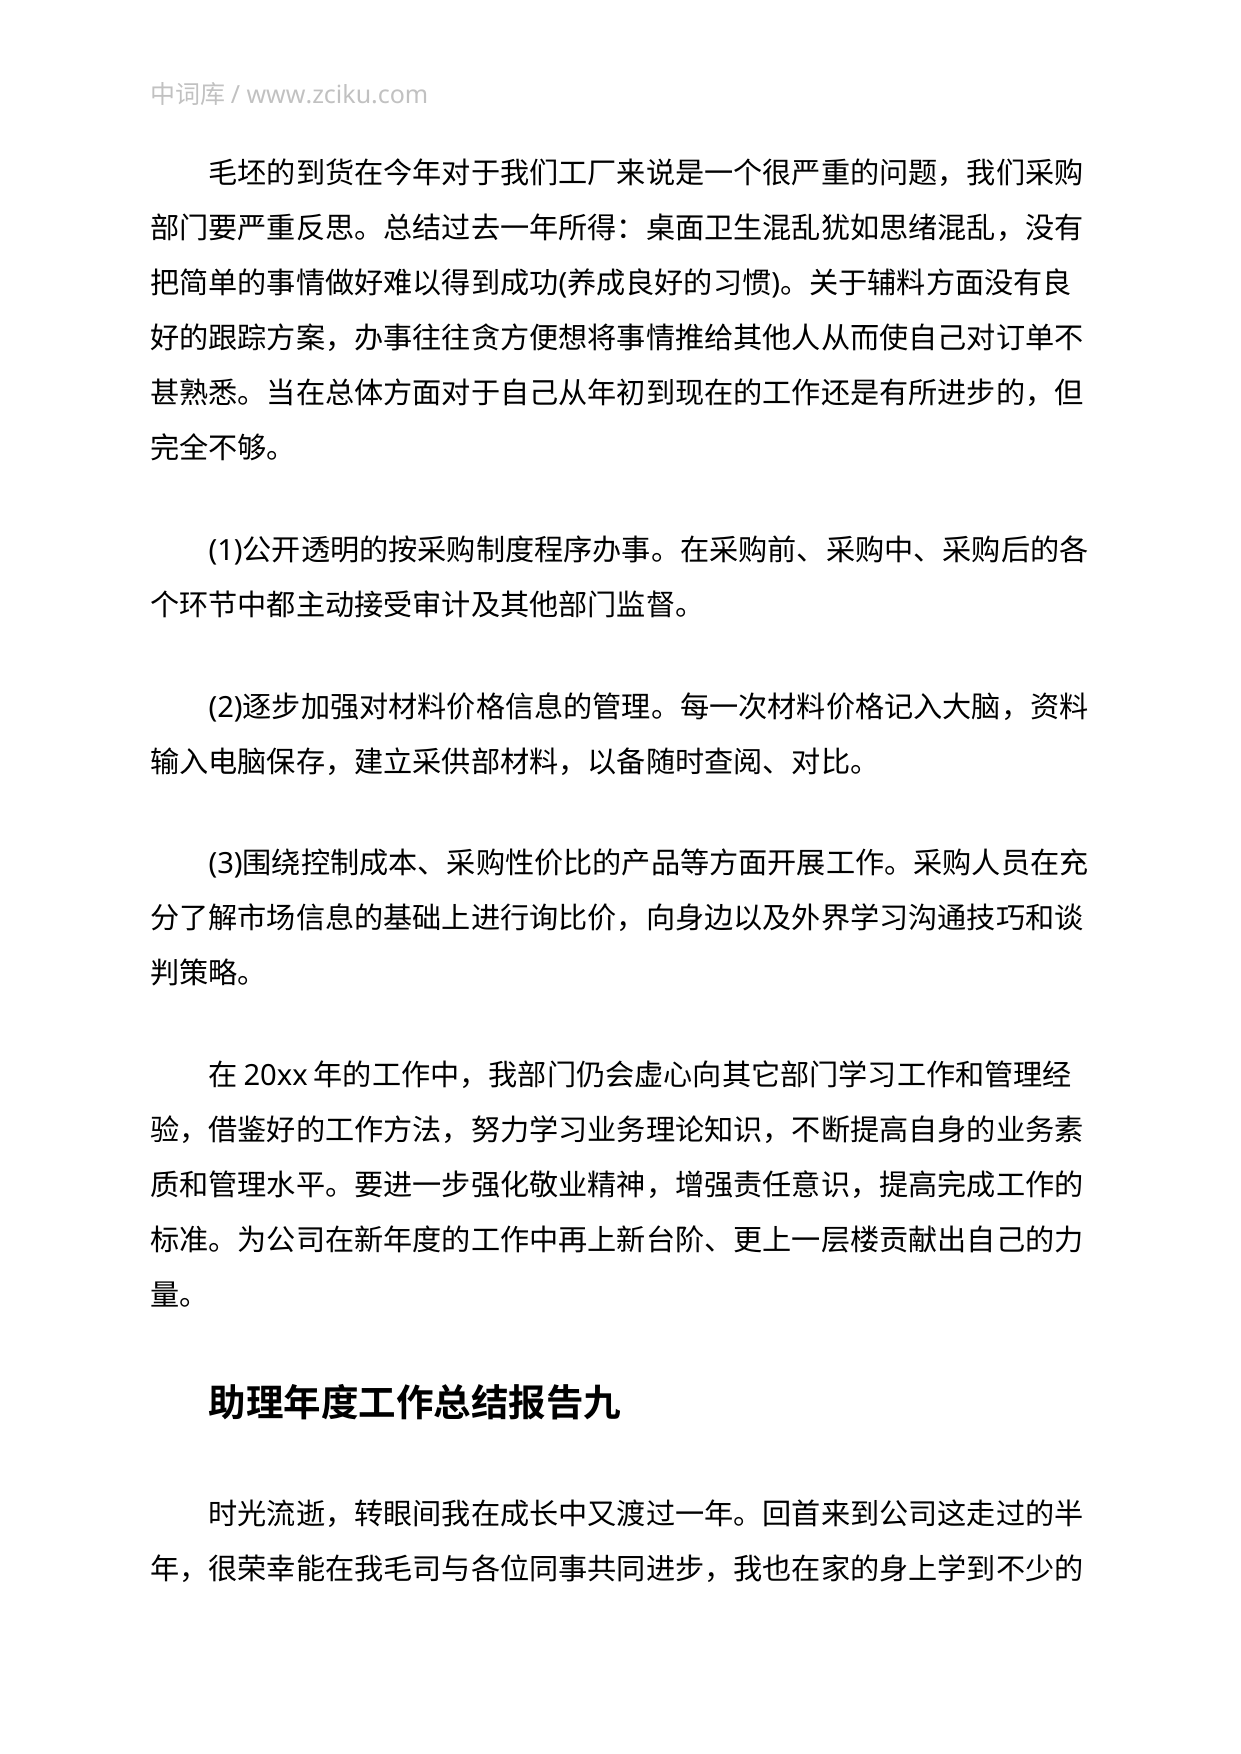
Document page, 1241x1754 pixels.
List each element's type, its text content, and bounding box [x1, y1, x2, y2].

text (1)公开透明的按采购制度程序办事。在采购前、采购中、采购后的各个环节中都主动接受审计及其他部门监督。 [150, 526, 1090, 624]
text 助理年度工作总结报告九 [150, 1373, 1090, 1427]
text (3)围绕控制成本、采购性价比的产品等方面开展工作。采购人员在充分了解市场信息的基础上进行询比价，向身边以及外界学习沟通技巧和谈判策略。 [150, 840, 1090, 992]
text 毛坯的到货在今年对于我们工厂来说是一个很严重的问题，我们采购部门要严重反思。总结过去一年所得：桌面卫生混乱犹如思绪混乱，没有把简单的事情做好难以得到成功(养成良好的习惯)。关于辅料方面没有良好的跟踪方案，办事往往贪方便想将事情推给其他人从而使自己对订单不甚熟悉。当在总体方面对于自己从年初到现在的工作还是有所进步的，但完全不够。 [150, 150, 1090, 467]
text (2)逐步加强对材料价格信息的管理。每一次材料价格记入大脑，资料输入电脑保存，建立采供部材料，以备随时查阅、对比。 [150, 683, 1090, 780]
text 在20xx年的工作中，我部门仍会虚心向其它部门学习工作和管理经验，借鉴好的工作方法，努力学习业务理论知识，不断提高自身的业务素质和管理水平。要进一步强化敬业精神，增强责任意识，提高完成工作的标准。为公司在新年度的工作中再上新台阶、更上一层楼贡献出自己的力量。 [150, 1052, 1090, 1313]
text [150, 1490, 1090, 1588]
